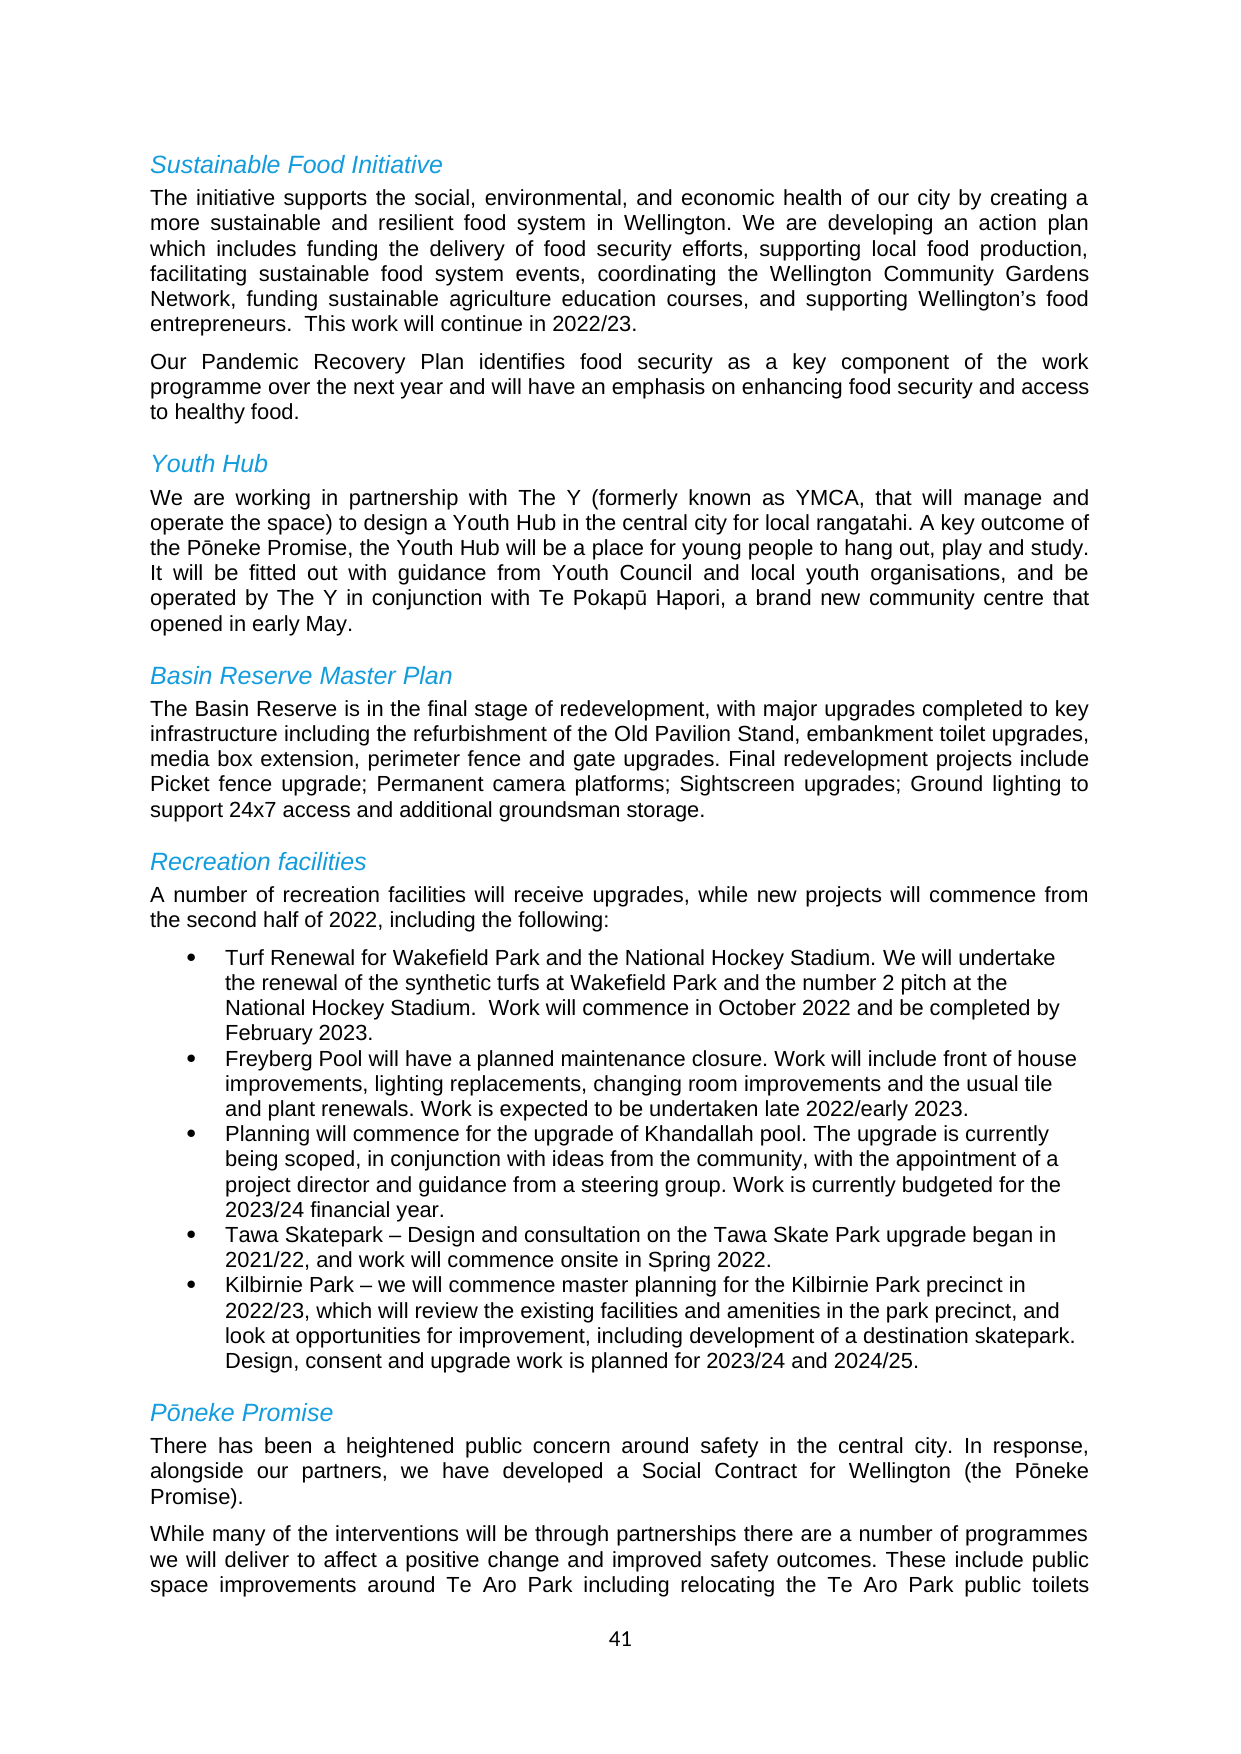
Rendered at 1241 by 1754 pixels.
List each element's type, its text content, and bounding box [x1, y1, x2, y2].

list Turf Renewal for Wakefield Park and the National Hockey Stadium. We will undertake the renewal of the synthetic turfs at Wakefield Park and the number 2 pitch at the National Hockey Stadium. Work will commence in October 2022 and be completed by February 2023. [187, 944, 1090, 1045]
text A number of recreation facilities will receive upgrades, while new projects will commence from the second half of 2022, including the following: [150, 882, 1090, 932]
list Tawa Skatepark – Design and consultation on the Tawa Skate Park upgrade began in 2021/22, and work will commence onsite in Spring 2022. [187, 1222, 1090, 1272]
list Planning will commence for the upgrade of Khandallah pool. The upgrade is currently being scoped, in conjunction with ideas from the community, with the appointment of a project director and guidance from a steering group. Work is currently budgeted for the 2023/24 financial year. [187, 1121, 1090, 1222]
subtitle Recreation facilities [150, 847, 1090, 875]
text There has been a heightened public concern around safety in the central city. In response, alongside our partners, we have developed a Social Contract for Wellington (the Pōneke Promise). [150, 1433, 1090, 1509]
list Freyberg Pool will have a planned maintenance closure. Work will include front of house improvements, lighting replacements, changing room improvements and the usual tile and plant renewals. Work is expected to be undertaken late 2022/early 2023. [187, 1045, 1090, 1121]
text We are working in partnership with The Y (formerly known as YMCA, that will manage and operate the space) to design a Youth Hub in the central city for local rangatahi. A key outcome of the Pōneke Promise, the Youth Hub will be a place for young people to hang out, play and study. It will be fitted out with guidance from Youth Council and local youth organisations, and be operated by The Y in conjunction with Te Pokapū Hapori, a brand new community centre that opened in early May. [150, 484, 1090, 636]
text The initiative supports the social, environmental, and economic health of our city by creating a more sustainable and resilient food system in Wellington. We are developing an action plan which includes funding the delivery of food security efforts, supporting local food production, facilitating sustainable food system events, coordinating the Wellington Community Gardens Network, funding sustainable agriculture education courses, and supporting Wellington’s food entrepreneurs. This work will continue in 2022/23. [150, 185, 1090, 336]
text Our Pandemic Recovery Plan identifies food security as a key component of the work programme over the next year and will have an emphasis on enhancing food security and access to healthy food. [150, 349, 1090, 424]
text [150, 1521, 1090, 1597]
subtitle Youth Hub [150, 449, 1090, 478]
text The Basin Reserve is in the final stage of redevelopment, with major upgrades completed to key infrastructure including the refurbishment of the Old Pavilion Stand, embankment toilet upgrades, media box extension, perimeter fence and gate upgrades. Final redevelopment projects include Picket fence upgrade; Permanent camera platforms; Sightscreen upgrades; Ground lighting to support 24x7 access and additional groundsman storage. [150, 696, 1090, 822]
subtitle Pōneke Promise [150, 1398, 1090, 1427]
subtitle Basin Reserve Master Plan [150, 661, 1090, 689]
subtitle Sustainable Food Initiative [150, 150, 1090, 179]
list Kilbirnie Park – we will commence master planning for the Kilbirnie Park precinct in 2022/23, which will review the existing facilities and amenities in the park precinct, and look at opportunities for improvement, including development of a destination skatepark. Design, consent and upgrade work is planned for 2023/24 and 2024/25. [187, 1272, 1090, 1373]
